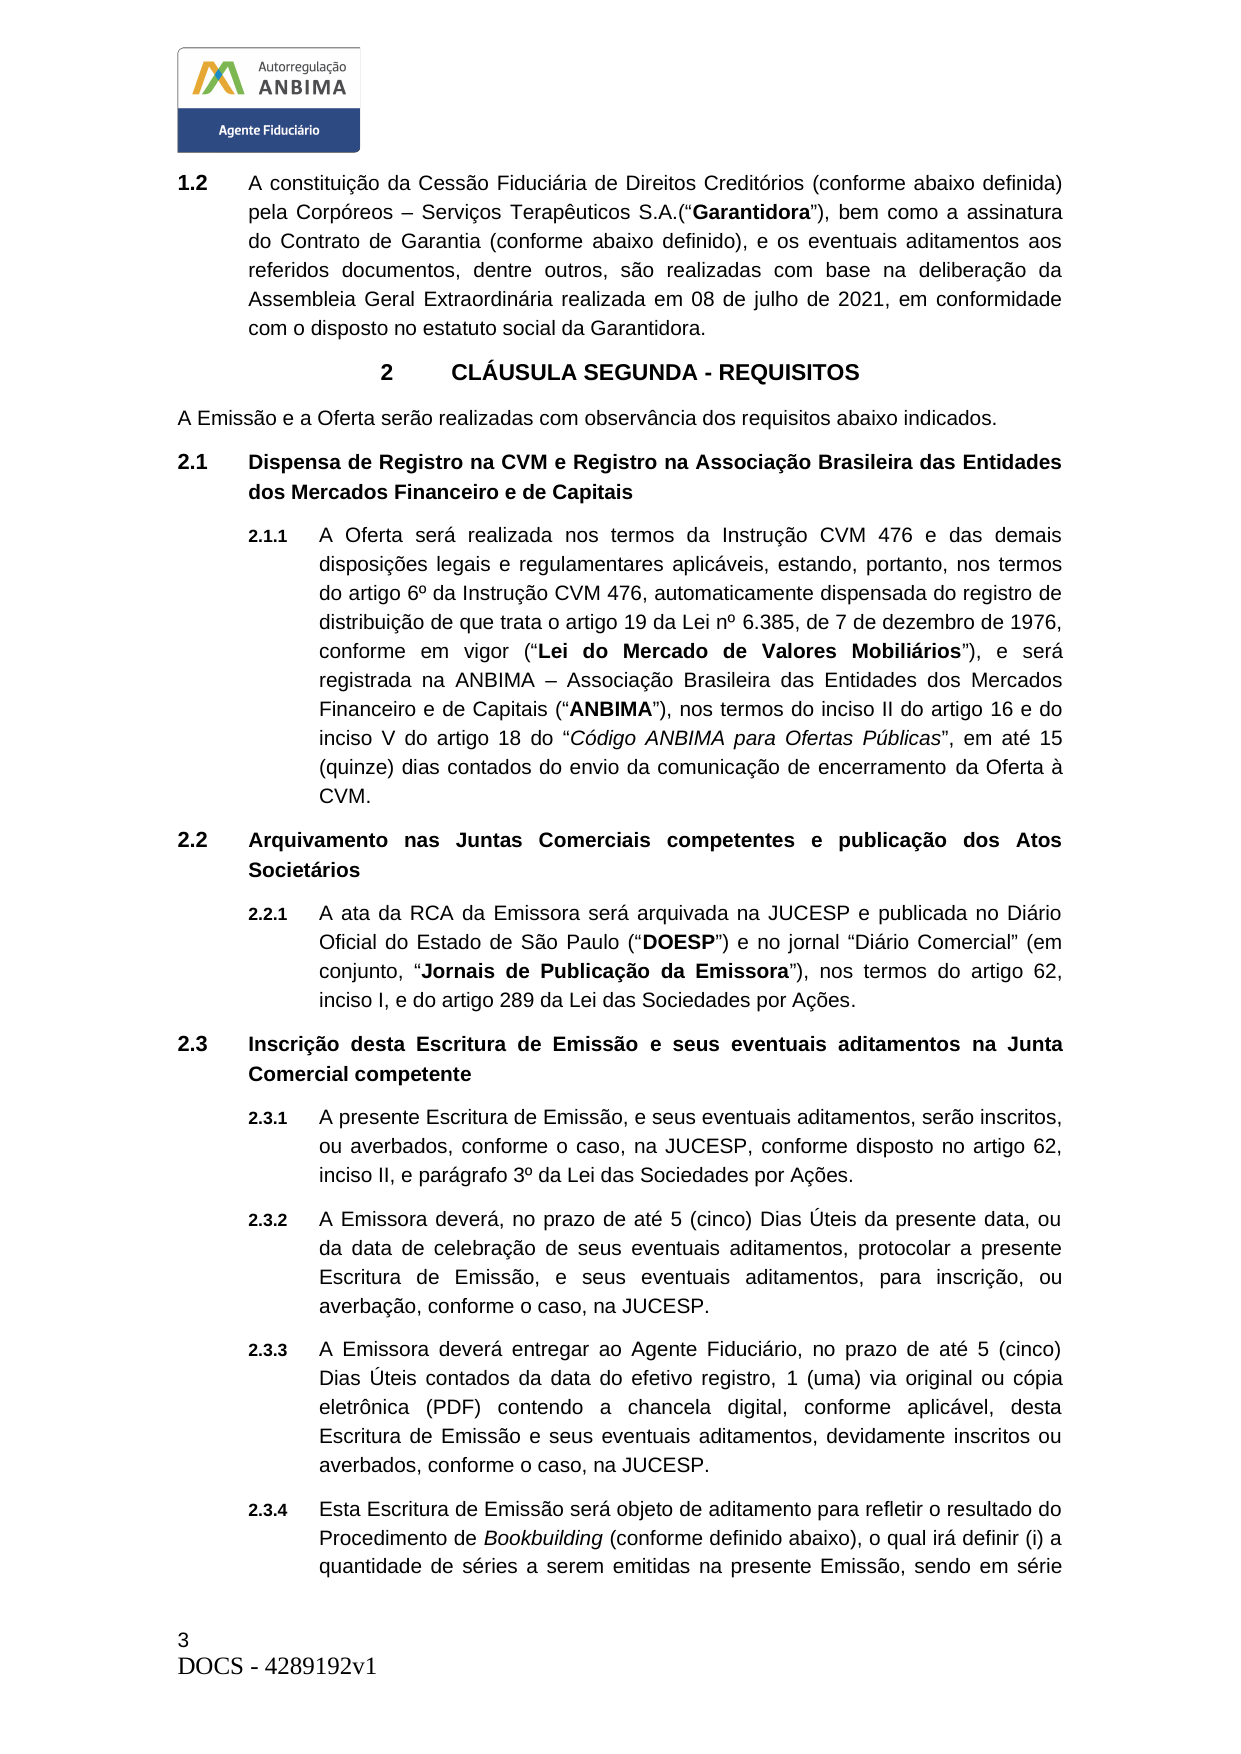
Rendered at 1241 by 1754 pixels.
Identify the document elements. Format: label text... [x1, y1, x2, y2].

text A Emissora deverá entregar ao Agente Fiduciário, no prazo de até 5 (cinco) Dias Úteis contados da data do efetivo registro, 1 (uma) via original ou cópia eletrônica (PDF) contendo a chancela digital, conforme aplicável, desta Escritura de Emissão e seus eventuais aditamentos, devidamente inscritos ou averbados, conforme o caso, na JUCESP. [248, 1337, 1063, 1477]
text Arquivamento nas Juntas Comerciais competentes e publicação dos Atos Societários [177, 827, 1063, 881]
picture [177, 47, 361, 153]
text A Emissora deverá, no prazo de até 5 (cinco) Dias Úteis da presente data, ou da data de celebração de seus eventuais aditamentos, protocolar a presente Escritura de Emissão, e seus eventuais aditamentos, para inscrição, ou averbação, conforme o caso, na JUCESP. [248, 1207, 1063, 1317]
text A constituição da Cessão Fiduciária de Direitos Creditórios (conforme abaixo definida) pela Corpóreos – Serviços Terapêuticos S.A.(“Garantidora”), bem como a assinatura do Contrato de Garantia (conforme abaixo definido), e os eventuais aditamentos aos referidos documentos, dentre outros, são realizadas com base na deliberação da Assembleia Geral Extraordinária realizada em 08 de julho de 2021, em conformidade com o disposto no estatuto social da Garantidora. [177, 170, 1063, 340]
text Inscrição desta Escritura de Emissão e seus eventuais aditamentos na Junta Comercial competente [177, 1031, 1063, 1086]
list A Emissão e a Oferta serão realizadas com observância dos requisitos abaixo indicados. [177, 406, 1063, 430]
text CLÁUSULA SEGUNDA - REQUISITOS [177, 359, 1063, 386]
text A ata da RCA da Emissora será arquivada na JUCESP e publicada no Diário Oficial do Estado de São Paulo (“DOESP”) e no jornal “Diário Comercial” (em conjunto, “Jornais de Publicação da Emissora”), nos termos do artigo 62, inciso I, e do artigo 289 da Lei das Sociedades por Ações. [248, 901, 1063, 1012]
text A presente Escritura de Emissão, e seus eventuais aditamentos, serão inscritos, ou averbados, conforme o caso, na JUCESP, conforme disposto no artigo 62, inciso II, e parágrafo 3º da Lei das Sociedades por Ações. [248, 1105, 1063, 1187]
text Dispensa de Registro na CVM e Registro na Associação Brasileira das Entidades dos Mercados Financeiro e de Capitais [177, 449, 1063, 503]
text A Oferta será realizada nos termos da Instrução CVM 476 e das demais disposições legais e regulamentares aplicáveis, estando, portanto, nos termos do artigo 6º da Instrução CVM 476, automaticamente dispensada do registro de distribuição de que trata o artigo 19 da Lei nº 6.385, de 7 de dezembro de 1976, conforme em vigor (“Lei do Mercado de Valores Mobiliários”), e será registrada na ANBIMA – Associação Brasileira das Entidades dos Mercados Financeiro e de Capitais (“ANBIMA”), nos termos do inciso II do artigo 16 e do inciso V do artigo 18 do “Código ANBIMA para Ofertas Públicas”, em até 15 (quinze) dias contados do envio da comunicação de encerramento da Oferta à CVM. [248, 523, 1063, 808]
